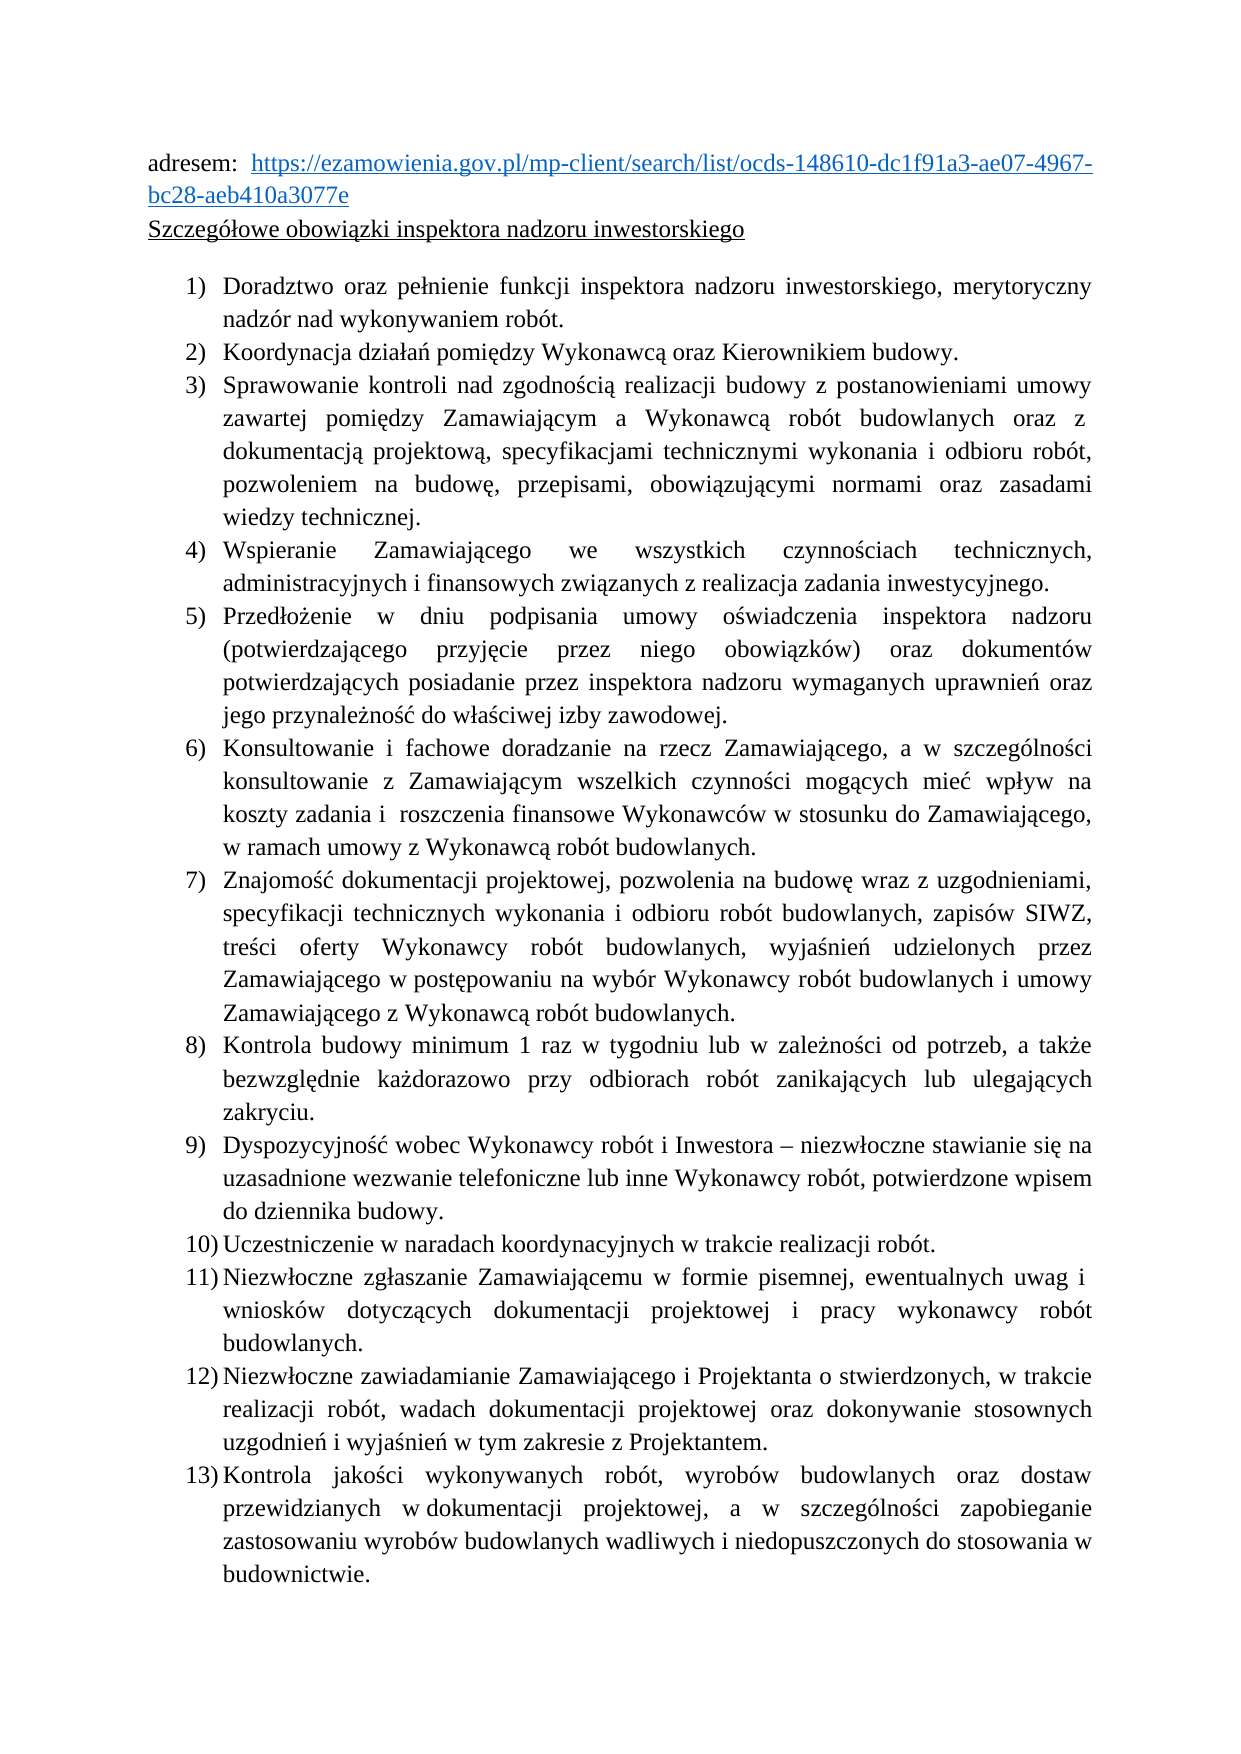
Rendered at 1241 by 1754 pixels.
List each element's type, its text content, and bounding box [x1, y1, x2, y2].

list Uczestniczenie w naradach koordynacyjnych w trakcie realizacji robót. [185, 1229, 1093, 1257]
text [148, 148, 1093, 209]
list Dyspozycyjność wobec Wykonawcy robót i Inwestora – niezwłoczne stawianie się na uzasadnione wezwanie telefoniczne lub inne Wykonawcy robót, potwierdzone wpisem do dziennika budowy. [185, 1130, 1093, 1224]
list Kontrola jakości wykonywanych robót, wyrobów budowlanych oraz dostaw przewidzianych w dokumentacji projektowej, a w szczególności zapobieganie zastosowaniu wyrobów budowlanych wadliwych i niedopuszczonych do stosowania w budownictwie. [185, 1460, 1093, 1588]
list Koordynacja działań pomiędzy Wykonawcą oraz Kierownikiem budowy. [185, 337, 1093, 366]
list Sprawowanie kontroli nad zgodnością realizacji budowy z postanowieniami umowy zawartej pomiędzy Zamawiającym a Wykonawcą robót budowlanych oraz z dokumentacją projektową, specyfikacjami technicznymi wykonania i odbioru robót, pozwoleniem na budowę, przepisami, obowiązującymi normami oraz zasadami wiedzy technicznej. [185, 370, 1093, 531]
list Przedłożenie w dniu podpisania umowy oświadczenia inspektora nadzoru (potwierdzającego przyjęcie przez niego obowiązków) oraz dokumentów potwierdzających posiadanie przez inspektora nadzoru wymaganych uprawnień oraz jego przynależność do właściwej izby zawodowej. [185, 601, 1093, 729]
text Szczegółowe obowiązki inspektora nadzoru inwestorskiego [148, 214, 1093, 242]
list Konsultowanie i fachowe doradzanie na rzecz Zamawiającego, a w szczególności konsultowanie z Zamawiającym wszelkich czynności mogących mieć wpływ na koszty zadania i roszczenia finansowe Wykonawców w stosunku do Zamawiającego, w ramach umowy z Wykonawcą robót budowlanych. [185, 733, 1093, 861]
list Kontrola budowy minimum 1 raz w tygodniu lub w zależności od potrzeb, a także bezwzględnie każdorazowo przy odbiorach robót zanikających lub ulegających zakryciu. [185, 1031, 1093, 1125]
list Wspieranie Zamawiającego we wszystkich czynnościach technicznych, administracyjnych i finansowych związanych z realizacja zadania inwestycyjnego. [185, 535, 1093, 597]
list Doradztwo oraz pełnienie funkcji inspektora nadzoru inwestorskiego, merytoryczny nadzór nad wykonywaniem robót. [185, 271, 1093, 333]
list Niezwłoczne zawiadamianie Zamawiającego i Projektanta o stwierdzonych, w trakcie realizacji robót, wadach dokumentacji projektowej oraz dokonywanie stosownych uzgodnień i wyjaśnień w tym zakresie z Projektantem. [185, 1361, 1093, 1456]
list Niezwłoczne zgłaszanie Zamawiającemu w formie pisemnej, ewentualnych uwag i wniosków dotyczących dokumentacji projektowej i pracy wykonawcy robót budowlanych. [185, 1262, 1093, 1357]
list Znajomość dokumentacji projektowej, pozwolenia na budowę wraz z uzgodnieniami, specyfikacji technicznych wykonania i odbioru robót budowlanych, zapisów SIWZ, treści oferty Wykonawcy robót budowlanych, wyjaśnień udzielonych przez Zamawiającego w postępowaniu na wybór Wykonawcy robót budowlanych i umowy Zamawiającego z Wykonawcą robót budowlanych. [185, 866, 1093, 1026]
